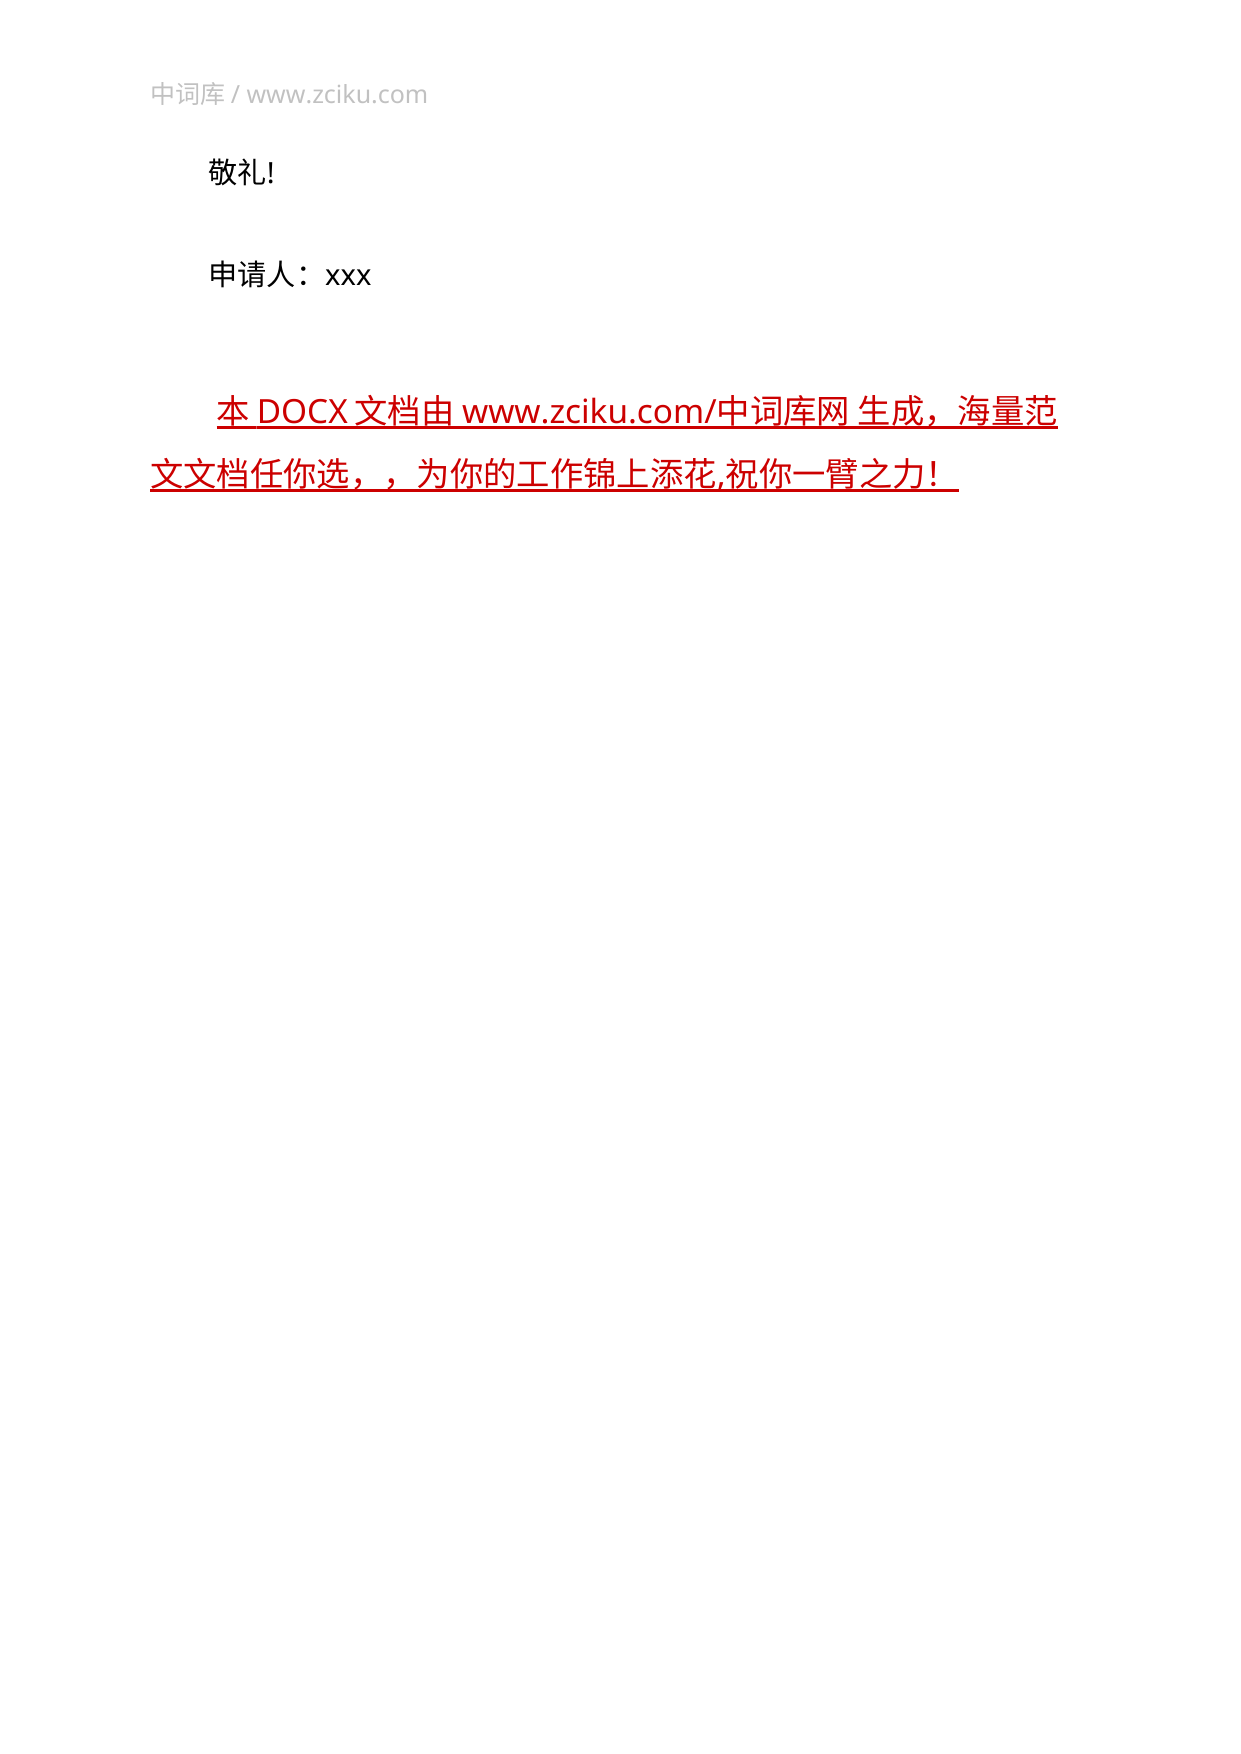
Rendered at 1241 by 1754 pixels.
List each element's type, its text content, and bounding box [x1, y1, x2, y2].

text 申请人：xxx [150, 252, 1090, 294]
text 敬礼! [150, 150, 1090, 192]
text 本DOCX文档由 www.zciku.com/中词库网 生成，海量范文文档任你选，，为你的工作锦上添花,祝你一臂之力！ [150, 385, 1090, 496]
